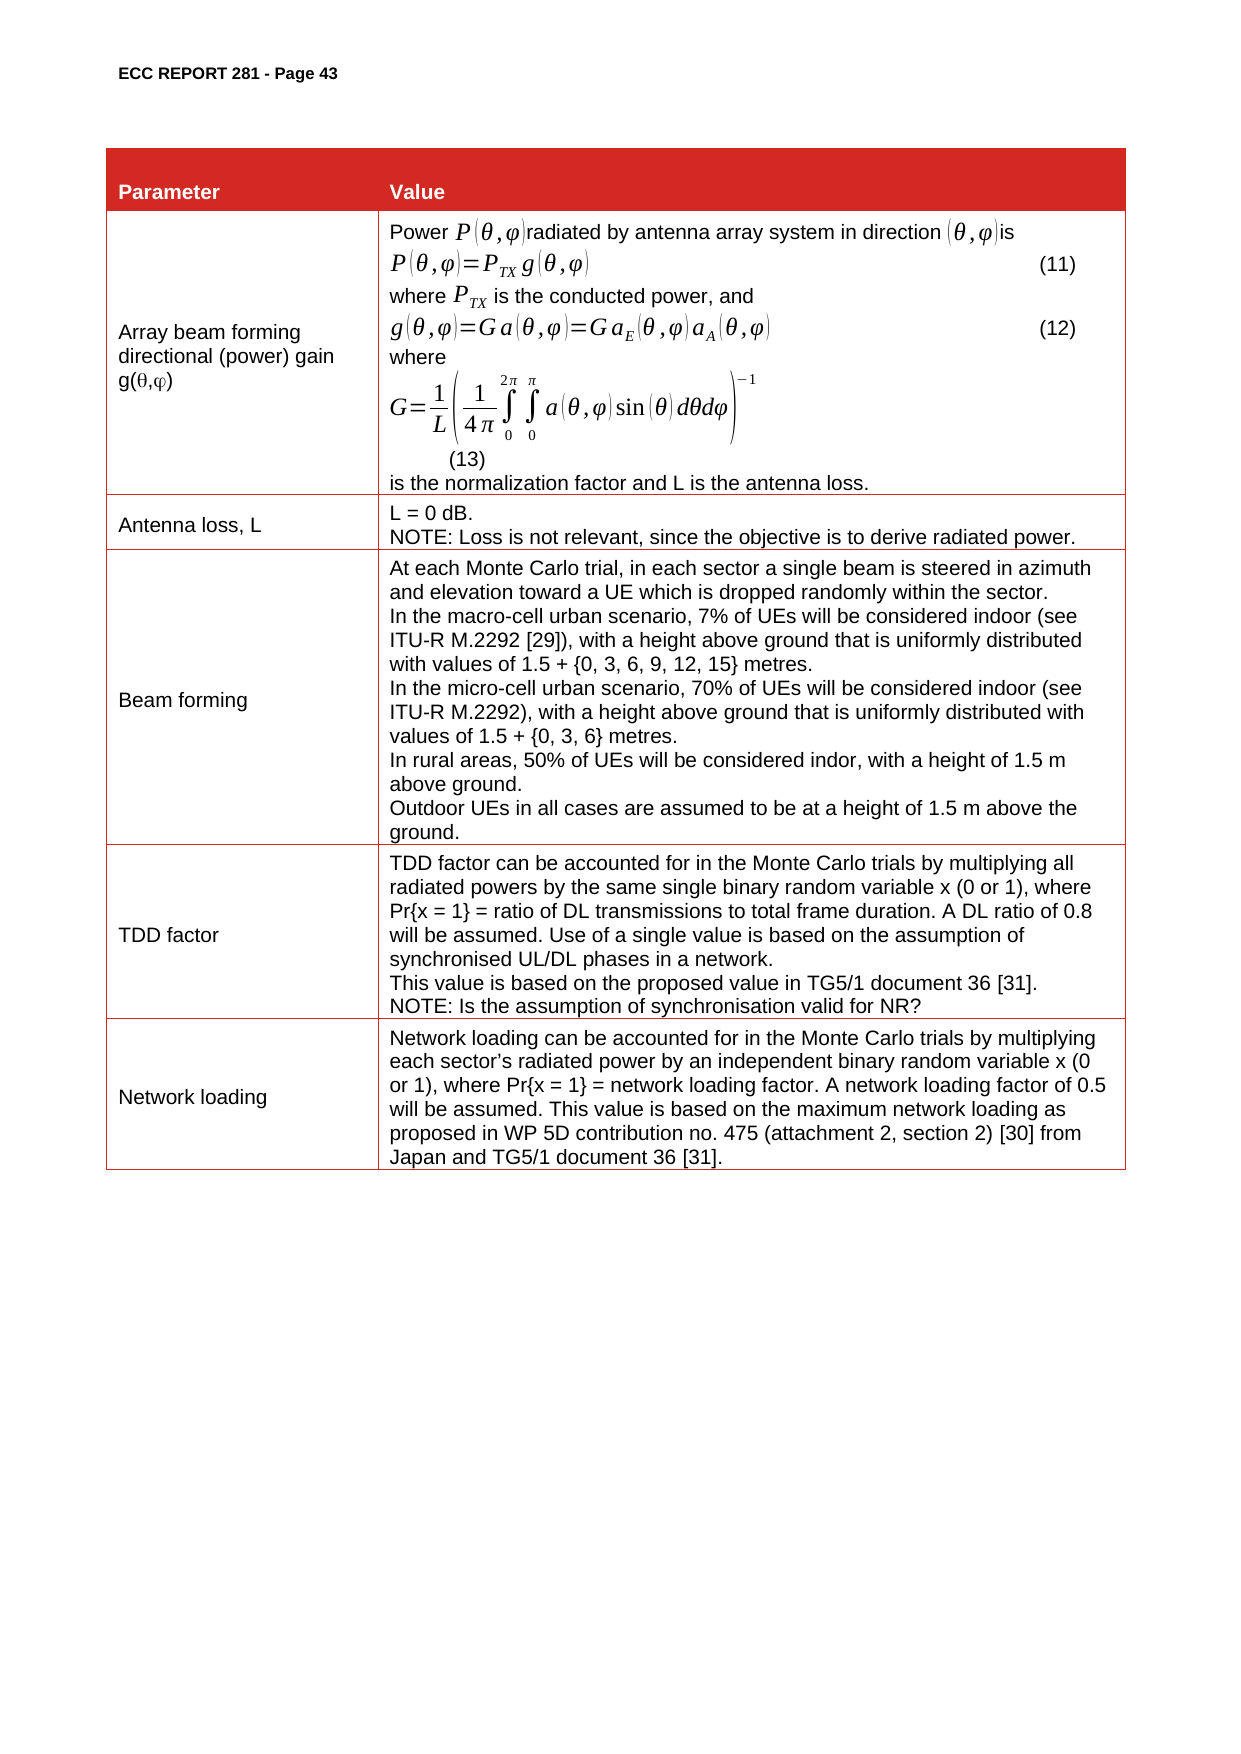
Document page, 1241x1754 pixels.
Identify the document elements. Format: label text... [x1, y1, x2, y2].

table_cell At each Monte Carlo trial, in each sector a single beam is steered in azimuth and elevation toward a UE which is dropped randomly within the sector. In the macro-cell urban scenario, 7% of UEs will be considered indoor (see ITU-R M.2292 [29]), with a height above ground that is uniformly distributed with values of 1.5 + {0, 3, 6, 9, 12, 15} metres. In the micro-cell urban scenario, 70% of UEs will be considered indoor (see ITU-R M.2292), with a height above ground that is uniformly distributed with values of 1.5 + {0, 3, 6} metres. In rural areas, 50% of UEs will be considered indor, with a height of 1.5 m above ground. Outdoor UEs in all cases are assumed to be at a height of 1.5 m above the ground. [379, 550, 1125, 844]
table_cell L = 0 dB. NOTE: Loss is not relevant, since the objective is to derive radiated power. [379, 495, 1125, 549]
table_cell Network loading [107, 1019, 378, 1169]
table_cell TDD factor [107, 845, 378, 1018]
table_cell Beam forming [107, 550, 378, 844]
table_cell Power radiated by antenna array system in direction is (11) where is the conducted power, and (12) where (13) is the normalization factor and L is the antenna loss. [379, 211, 1125, 494]
table_cell TDD factor can be accounted for in the Monte Carlo trials by multiplying all radiated powers by the same single binary random variable x (0 or 1), where Pr{x = 1} = ratio of DL transmissions to total frame duration. A DL ratio of 0.8 will be assumed. Use of a single value is based on the assumption of synchronised UL/DL phases in a network. This value is based on the proposed value in TG5/1 document 36 [31]. NOTE: Is the assumption of synchronisation valid for NR? [379, 845, 1125, 1018]
table_cell Network loading can be accounted for in the Monte Carlo trials by multiplying each sector’s radiated power by an independent binary random variable x (0 or 1), where Pr{x = 1} = network loading factor. A network loading factor of 0.5 will be assumed. This value is based on the maximum network loading as proposed in WP 5D contribution no. 475 (attachment 2, section 2) [30] from Japan and TG5/1 document 36 [31]. [379, 1019, 1125, 1169]
table_cell Array beam forming directional (power) gain g(,) [107, 211, 378, 494]
table_cell Antenna loss, L [107, 495, 378, 549]
table_header Parameter [107, 149, 378, 210]
table_header Value [379, 149, 1125, 210]
